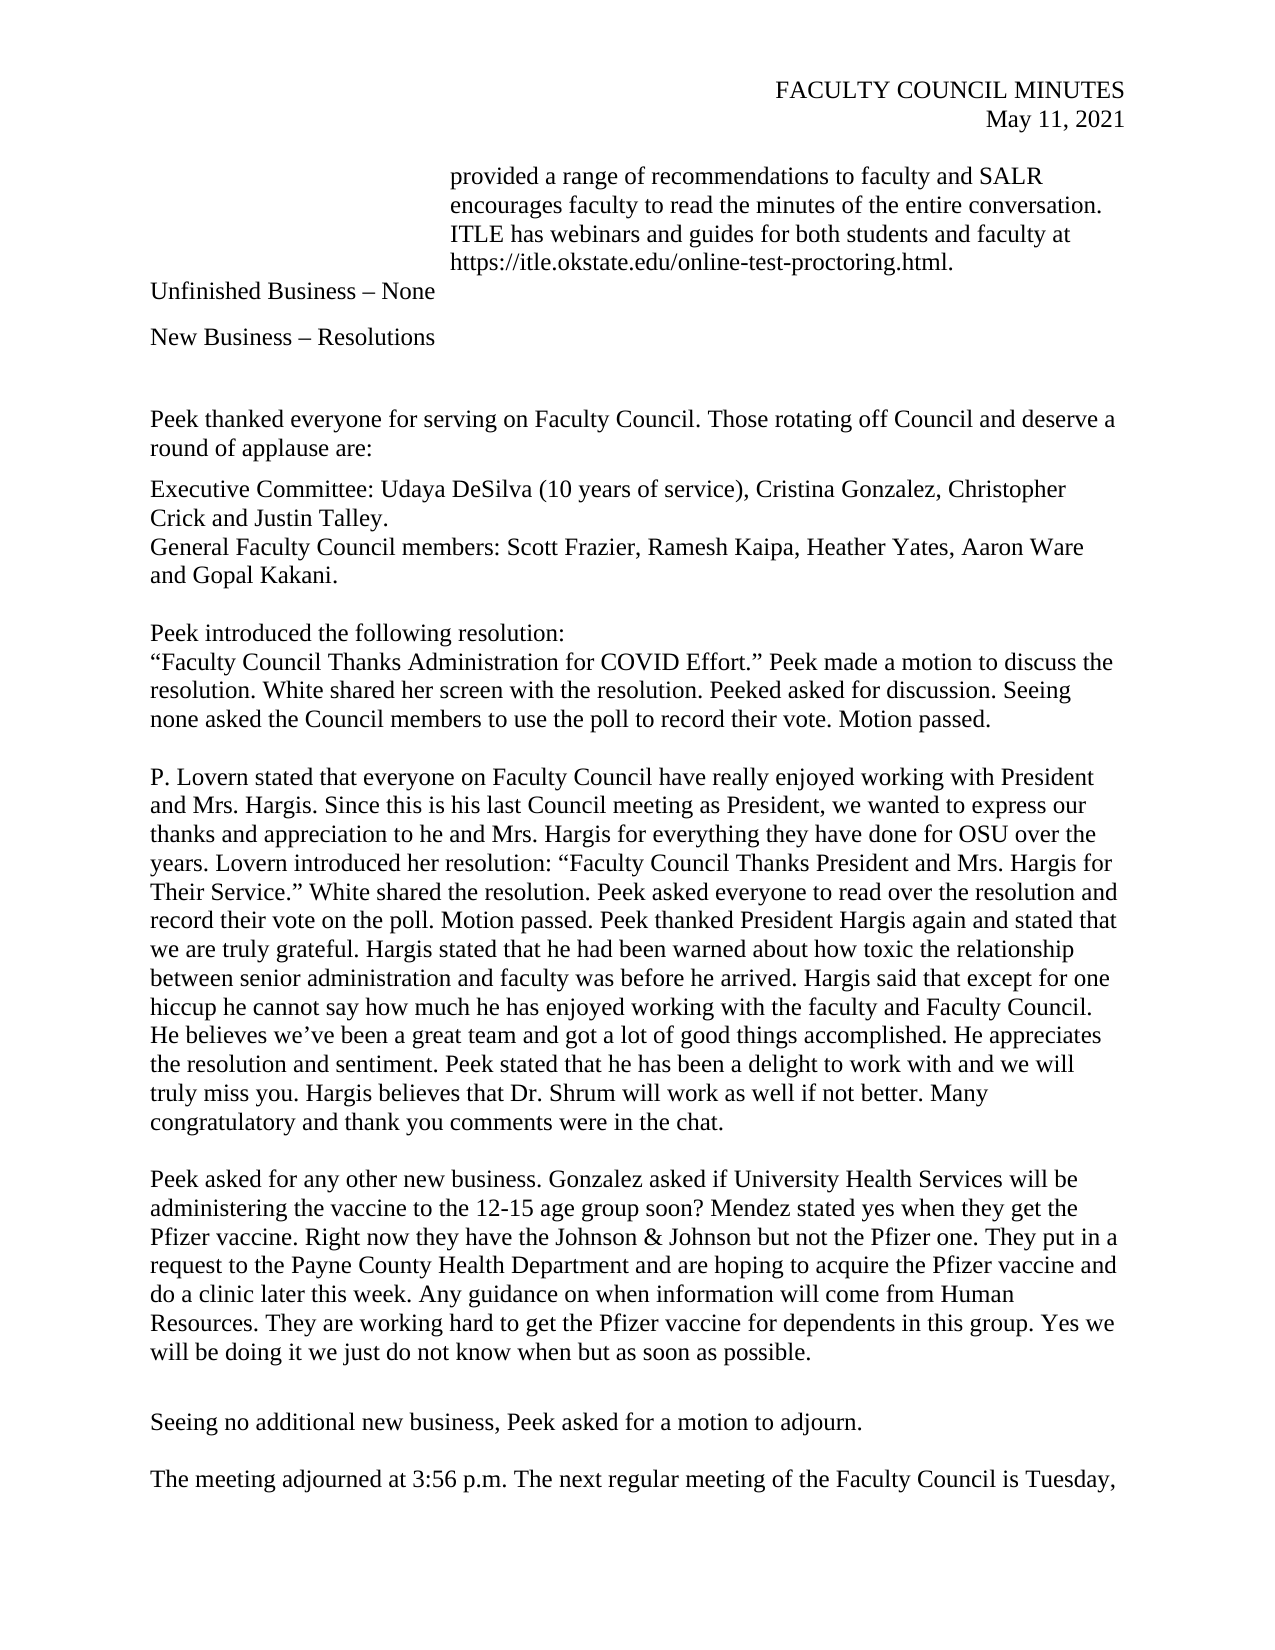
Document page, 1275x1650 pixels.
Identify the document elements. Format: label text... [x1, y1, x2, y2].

text New Business – Resolutions [150, 322, 1125, 351]
text Peek introduced the following resolution: [150, 618, 1125, 647]
text Peek thanked everyone for serving on Faculty Council. Those rotating off Council and deserve a round of applause are: [150, 404, 1125, 462]
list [412, 161, 1125, 276]
text Seeing no additional new business, Peek asked for a motion to adjourn. [150, 1407, 1125, 1436]
text “Faculty Council Thanks Administration for COVID Effort.” Peek made a motion to discuss the resolution. White shared her screen with the resolution. Peeked asked for discussion. Seeing none asked the Council members to use the poll to record their vote. Motion passed. [150, 647, 1125, 733]
text Peek asked for any other new business. Gonzalez asked if University Health Services will be administering the vaccine to the 12-15 age group soon? Mendez stated yes when they get the Pfizer vaccine. Right now they have the Johnson & Johnson but not the Pfizer one. They put in a request to the Payne County Health Department and are hoping to acquire the Pfizer vaccine and do a clinic later this week. Any guidance on when information will come from Human Resources. They are working hard to get the Pfizer vaccine for dependents in this group. Yes we will be doing it we just do not know when but as soon as possible. [150, 1164, 1125, 1366]
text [150, 1464, 1125, 1493]
text Unfinished Business – None [150, 276, 1125, 305]
text P. Lovern stated that everyone on Faculty Council have really enjoyed working with President and Mrs. Hargis. Since this is his last Council meeting as President, we wanted to express our thanks and appreciation to he and Mrs. Hargis for everything they have done for OSU over the years. Lovern introduced her resolution: “Faculty Council Thanks President and Mrs. Hargis for Their Service.” White shared the resolution. Peek asked everyone to read over the resolution and record their vote on the poll. Motion passed. Peek thanked President Hargis again and stated that we are truly grateful. Hargis stated that he had been warned about how toxic the relationship between senior administration and faculty was before he arrived. Hargis said that except for one hiccup he cannot say how much he has enjoyed working with the faculty and Faculty Council. He believes we’ve been a great team and got a lot of good things accomplished. He appreciates the resolution and sentiment. Peek stated that he has been a delight to work with and we will truly miss you. Hargis believes that Dr. Shrum will work as well if not better. Many congratulatory and thank you comments were in the chat. [150, 762, 1125, 1136]
text Executive Committee: Udaya DeSilva (10 years of service), Cristina Gonzalez, Christopher Crick and Justin Talley. [150, 474, 1125, 532]
text General Faculty Council members: Scott Frazier, Ramesh Kaipa, Heather Yates, Aaron Ware and Gopal Kakani. [150, 532, 1125, 589]
